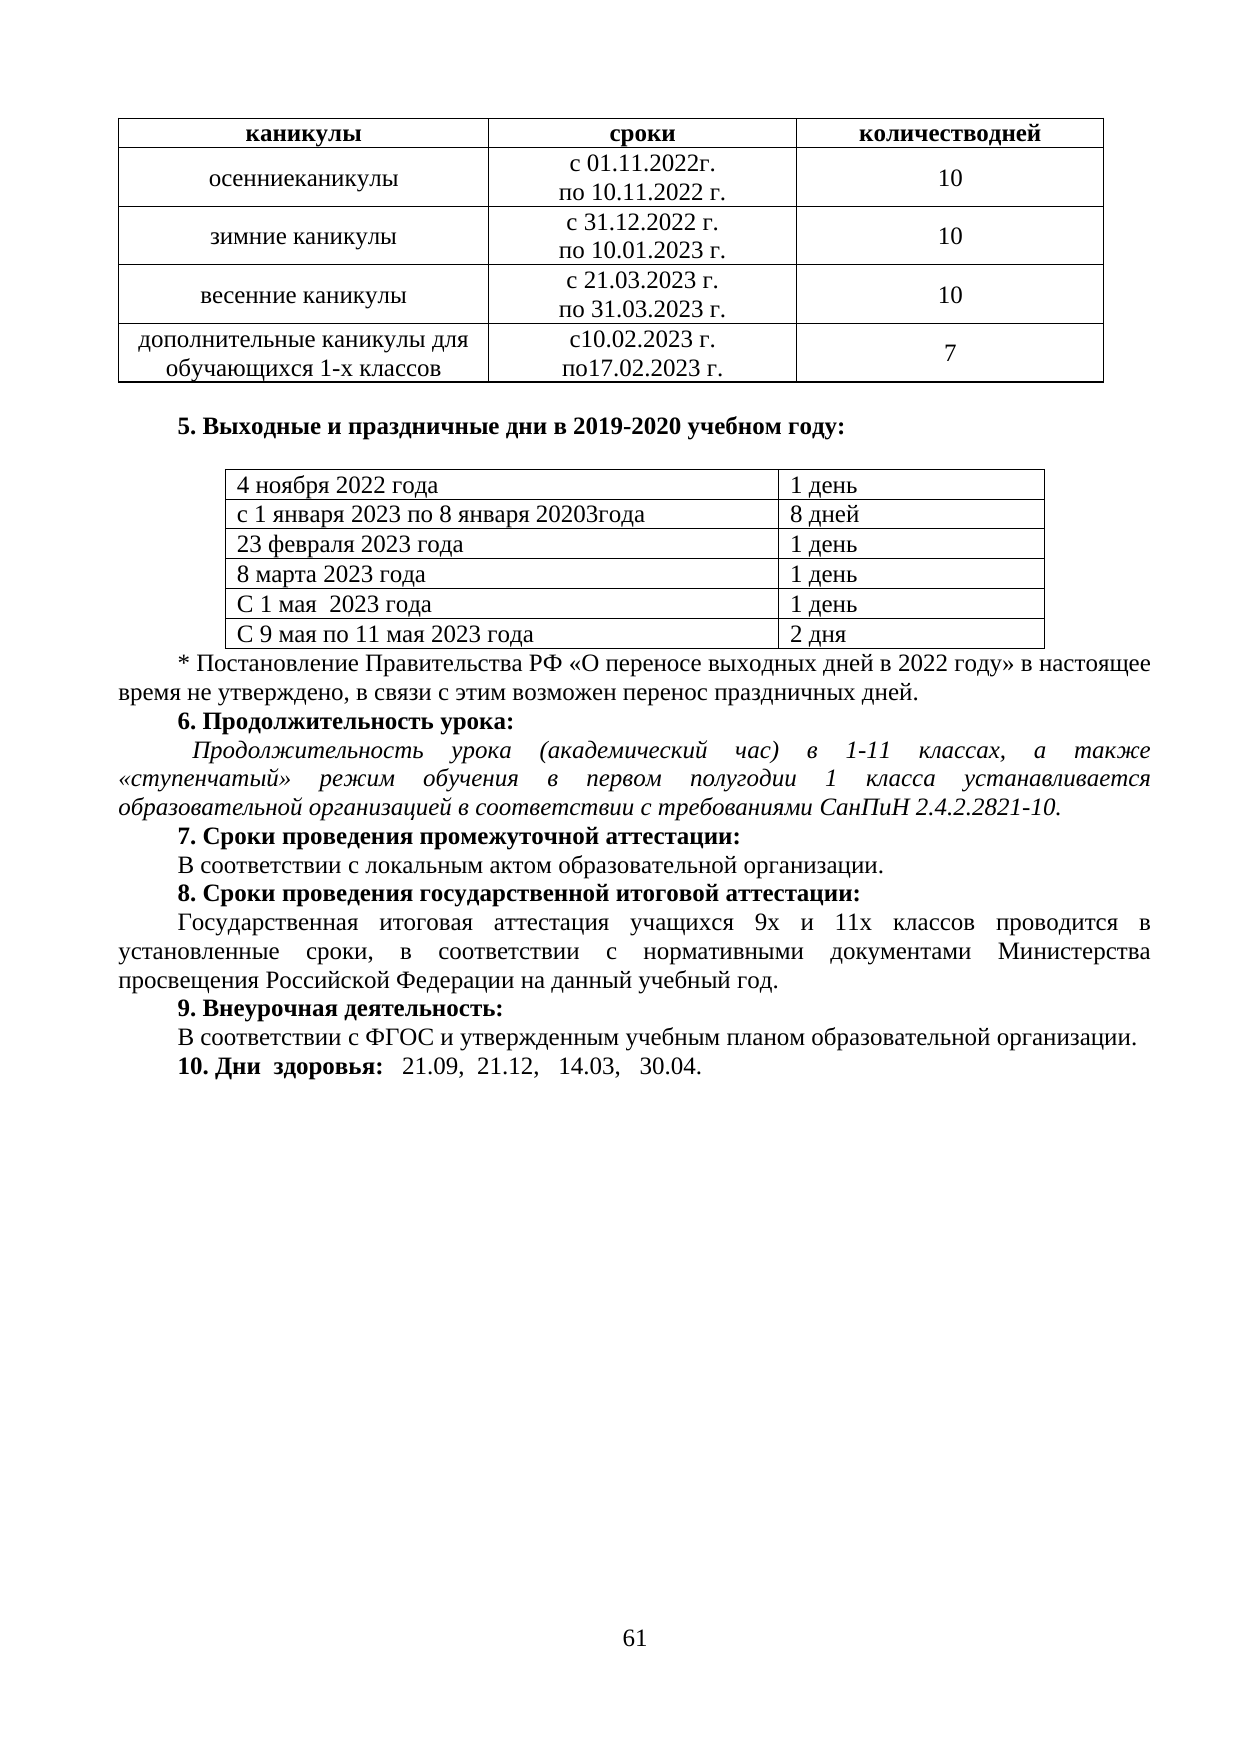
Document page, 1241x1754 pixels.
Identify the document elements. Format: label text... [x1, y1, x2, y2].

table_cell 2 дня [779, 619, 1044, 647]
text 8. Сроки проведения государственной итоговой аттестации: [118, 878, 1152, 907]
table_header каникулы [119, 119, 488, 147]
table_cell осенниеканикулы [119, 148, 488, 206]
text * Постановление Правительства РФ «О переносе выходных дней в 2022 году» в настоящее время не утверждено, в связи с этим возможен перенос праздничных дней. [118, 648, 1152, 706]
table_cell 1 день [779, 529, 1044, 558]
text Продолжительность урока (академический час) в 1-11 классах, а также «ступенчатый» режим обучения в первом полугодии 1 класса устанавливается образовательной организацией в соответствии с требованиями СанПиН 2.4.2.2821-10. [118, 735, 1152, 821]
table_cell 10 [797, 148, 1103, 206]
table_header сроки [489, 119, 796, 147]
table_cell весенние каникулы [119, 265, 488, 323]
text В соответствии с локальным актом образовательной организации. [118, 850, 1152, 878]
text 7. Сроки проведения промежуточной аттестации: [118, 821, 1152, 850]
table_cell С 1 мая 2023 года [226, 589, 778, 618]
text Государственная итоговая аттестация учащихся 9х и 11х классов проводится в установленные сроки, в соответствии с нормативными документами Министерства просвещения Российской Федерации на данный учебный год. [118, 907, 1152, 993]
table_header 1 день [779, 470, 1044, 498]
table_header количестводней [797, 119, 1103, 147]
table_cell с 01.11.2022г. по 10.11.2022 г. [489, 148, 796, 206]
table_cell 10 [797, 265, 1103, 323]
table_cell 1 день [779, 589, 1044, 618]
table_cell дополнительные каникулы для обучающихся 1-х классов [119, 324, 488, 381]
table_cell с10.02.2023 г. по17.02.2023 г. [489, 324, 796, 381]
table_cell 10 [797, 207, 1103, 264]
text 6. Продолжительность урока: [118, 706, 1152, 735]
table_header 4 ноября 2022 года [226, 470, 778, 498]
table_cell С 9 мая по 11 мая 2023 года [226, 619, 778, 647]
table_cell с 31.12.2022 г. по 10.01.2023 г. [489, 207, 796, 264]
table_cell с 1 января 2023 по 8 января 20203года [226, 500, 778, 528]
text 10. Дни здоровья: 21.09, 21.12, 14.03, 30.04. [118, 1051, 1152, 1080]
table_cell 23 февраля 2023 года [226, 529, 778, 558]
text 9. Внеурочная деятельность: [118, 993, 1152, 1022]
table_cell 7 [797, 324, 1103, 381]
text В соответствии с ФГОС и утвержденным учебным планом образовательной организации. [118, 1022, 1152, 1051]
table_cell 1 день [779, 559, 1044, 588]
table_cell 8 марта 2023 года [226, 559, 778, 588]
table_cell зимние каникулы [119, 207, 488, 264]
table_cell 8 дней [779, 500, 1044, 528]
text 5. Выходные и праздничные дни в 2019-2020 учебном году: [118, 411, 1152, 440]
table_cell с 21.03.2023 г. по 31.03.2023 г. [489, 265, 796, 323]
